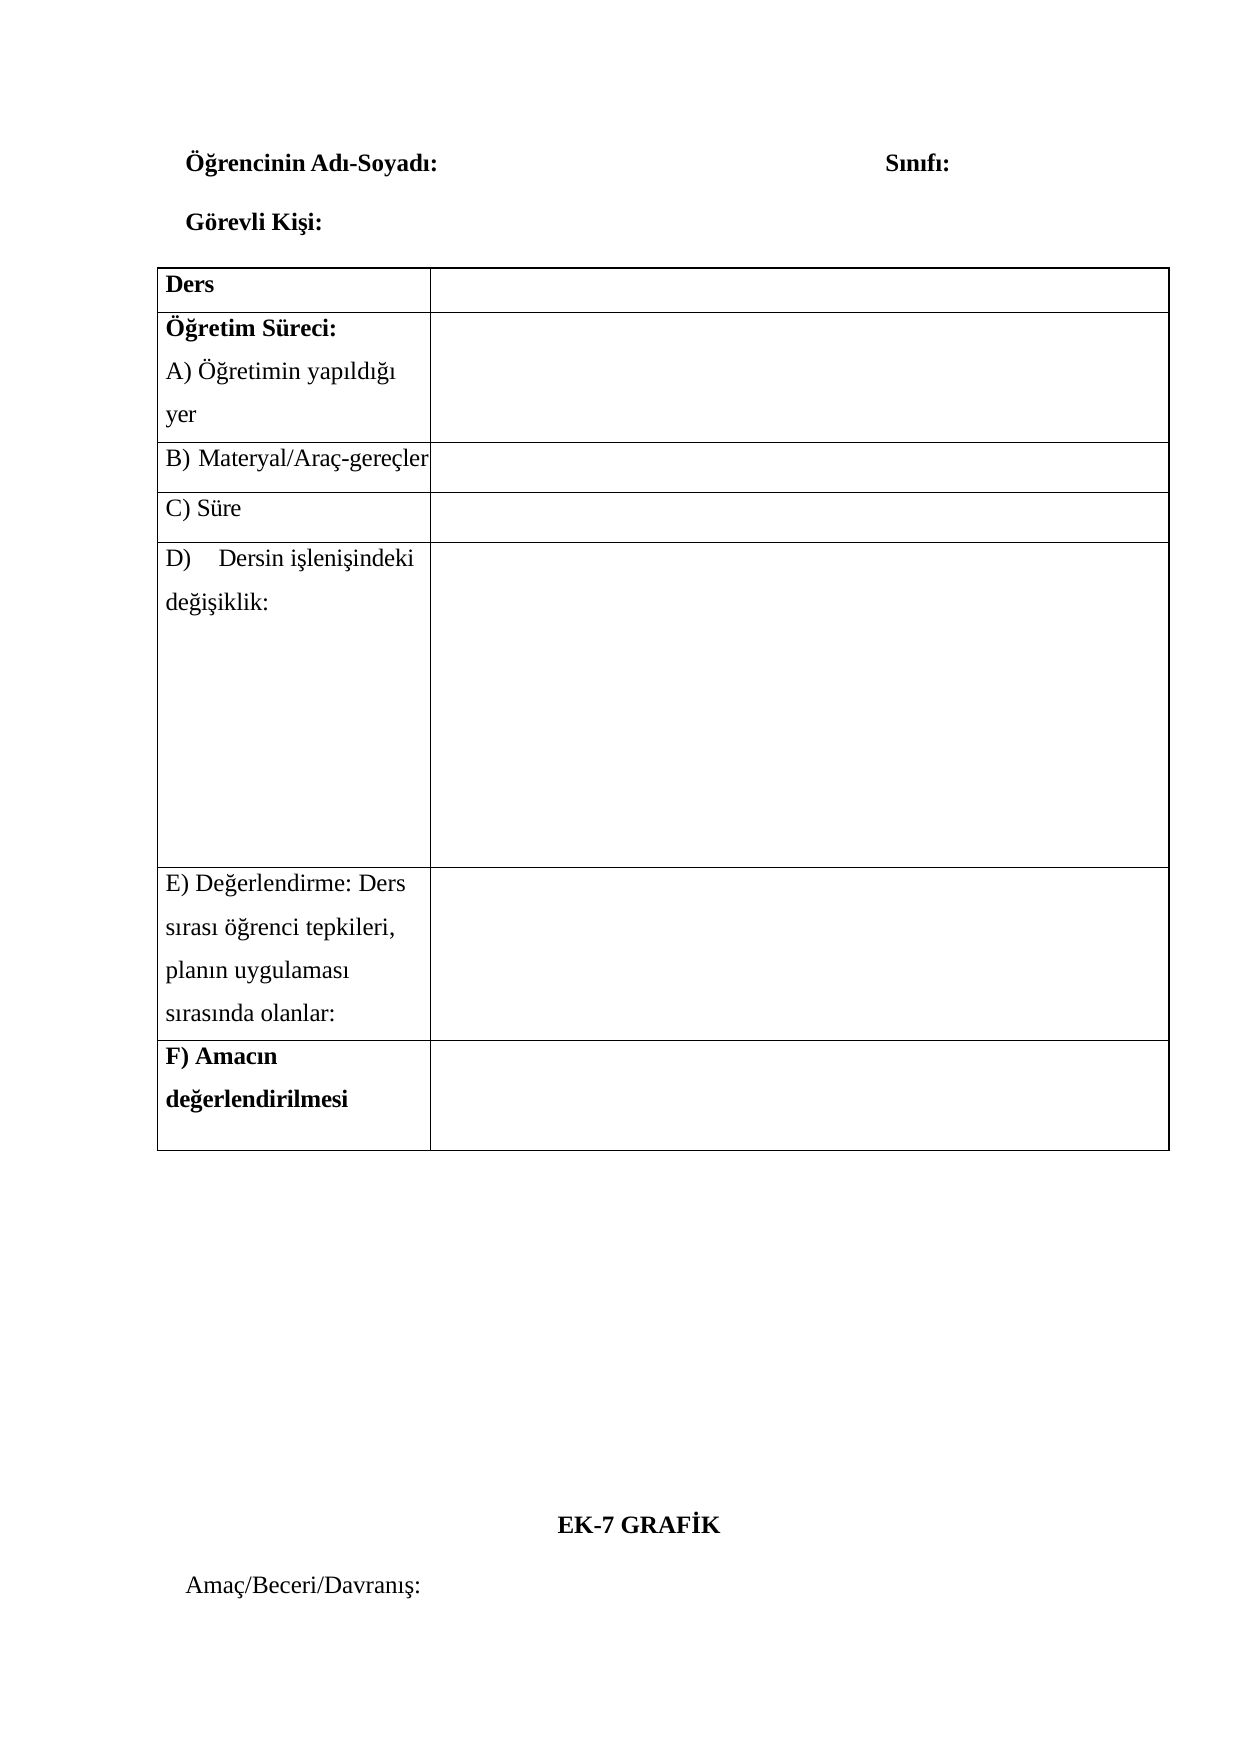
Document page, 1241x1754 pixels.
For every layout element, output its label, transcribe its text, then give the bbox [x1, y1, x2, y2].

table_cell D) Dersin işlenişindeki değişiklik: [158, 543, 430, 867]
table_cell [431, 543, 1168, 867]
table_cell [431, 313, 1168, 441]
table_cell [431, 868, 1168, 1040]
text Amaç/Beceri/Davranış: [185, 1570, 1093, 1598]
table_cell B) Materyal/Araç-gereçler [158, 443, 430, 492]
table_cell [431, 1041, 1168, 1149]
table_cell [431, 493, 1168, 542]
table_cell E) Değerlendirme: Ders sırası öğrenci tepkileri, planın uygulaması sırasında olanlar: [158, 868, 430, 1040]
text Görevli Kişi: [185, 207, 1093, 236]
text EK-7 GRAFİK [185, 1510, 1093, 1539]
table_cell Öğretim Süreci: A) Öğretimin yapıldığı yer [158, 313, 430, 441]
text Öğrencinin Adı-Soyadı: Sınıfı: [185, 148, 1093, 176]
table_cell C) Süre [158, 493, 430, 542]
table_header Ders [158, 269, 430, 312]
table_cell [431, 443, 1168, 492]
table_header [431, 269, 1168, 312]
table_cell F) Amacın değerlendirilmesi [158, 1041, 430, 1149]
